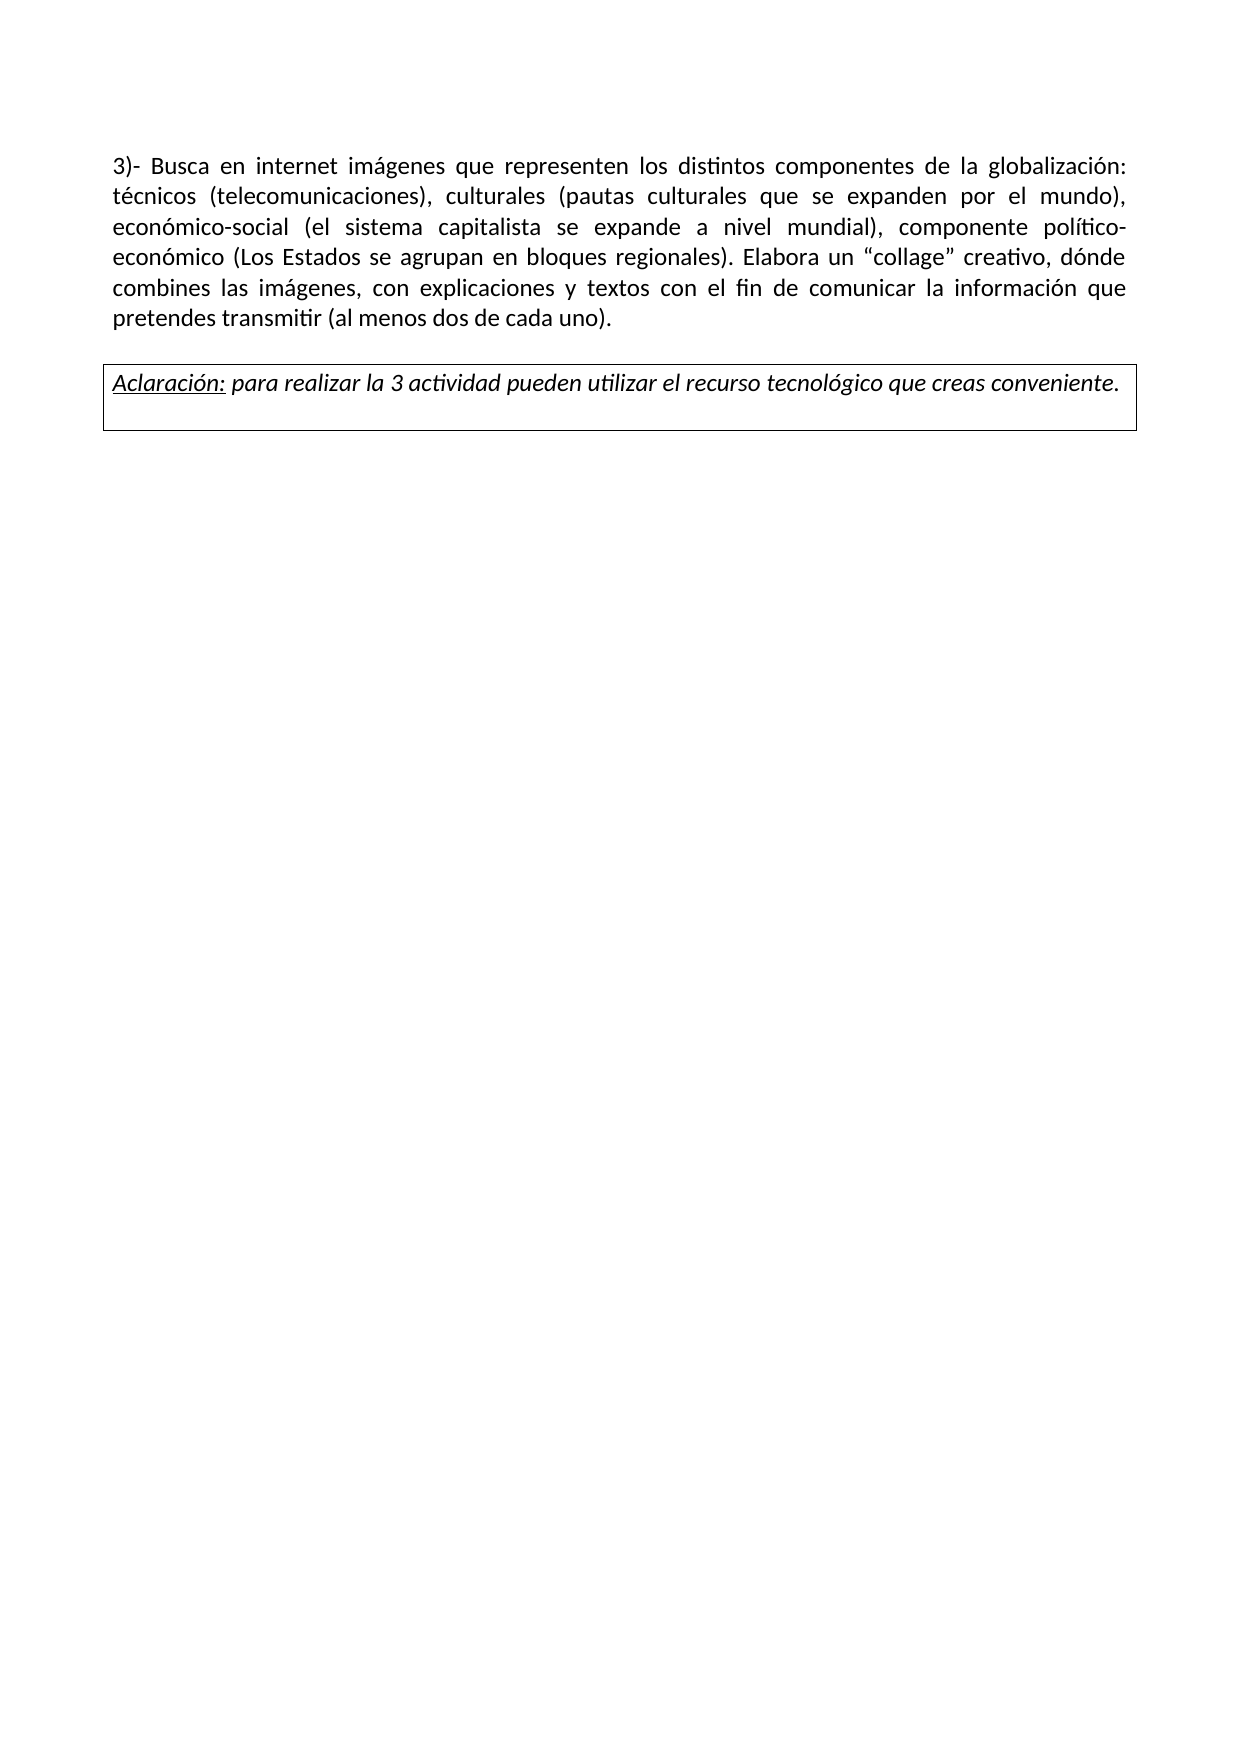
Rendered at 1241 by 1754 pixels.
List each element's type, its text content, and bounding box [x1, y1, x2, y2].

text 3)- Busca en internet imágenes que representen los distintos componentes de la globalización: técnicos (telecomunicaciones), culturales (pautas culturales que se expanden por el mundo), económico-social (el sistema capitalista se expande a nivel mundial), componente político-económico (Los Estados se agrupan en bloques regionales). Elabora un “collage” creativo, dónde combines las imágenes, con explicaciones y textos con el fin de comunicar la información que pretendes transmitir (al menos dos de cada uno). [112, 150, 1128, 333]
text Aclaración: para realizar la 3 actividad pueden utilizar el recurso tecnológico que creas conveniente. [104, 365, 1136, 397]
